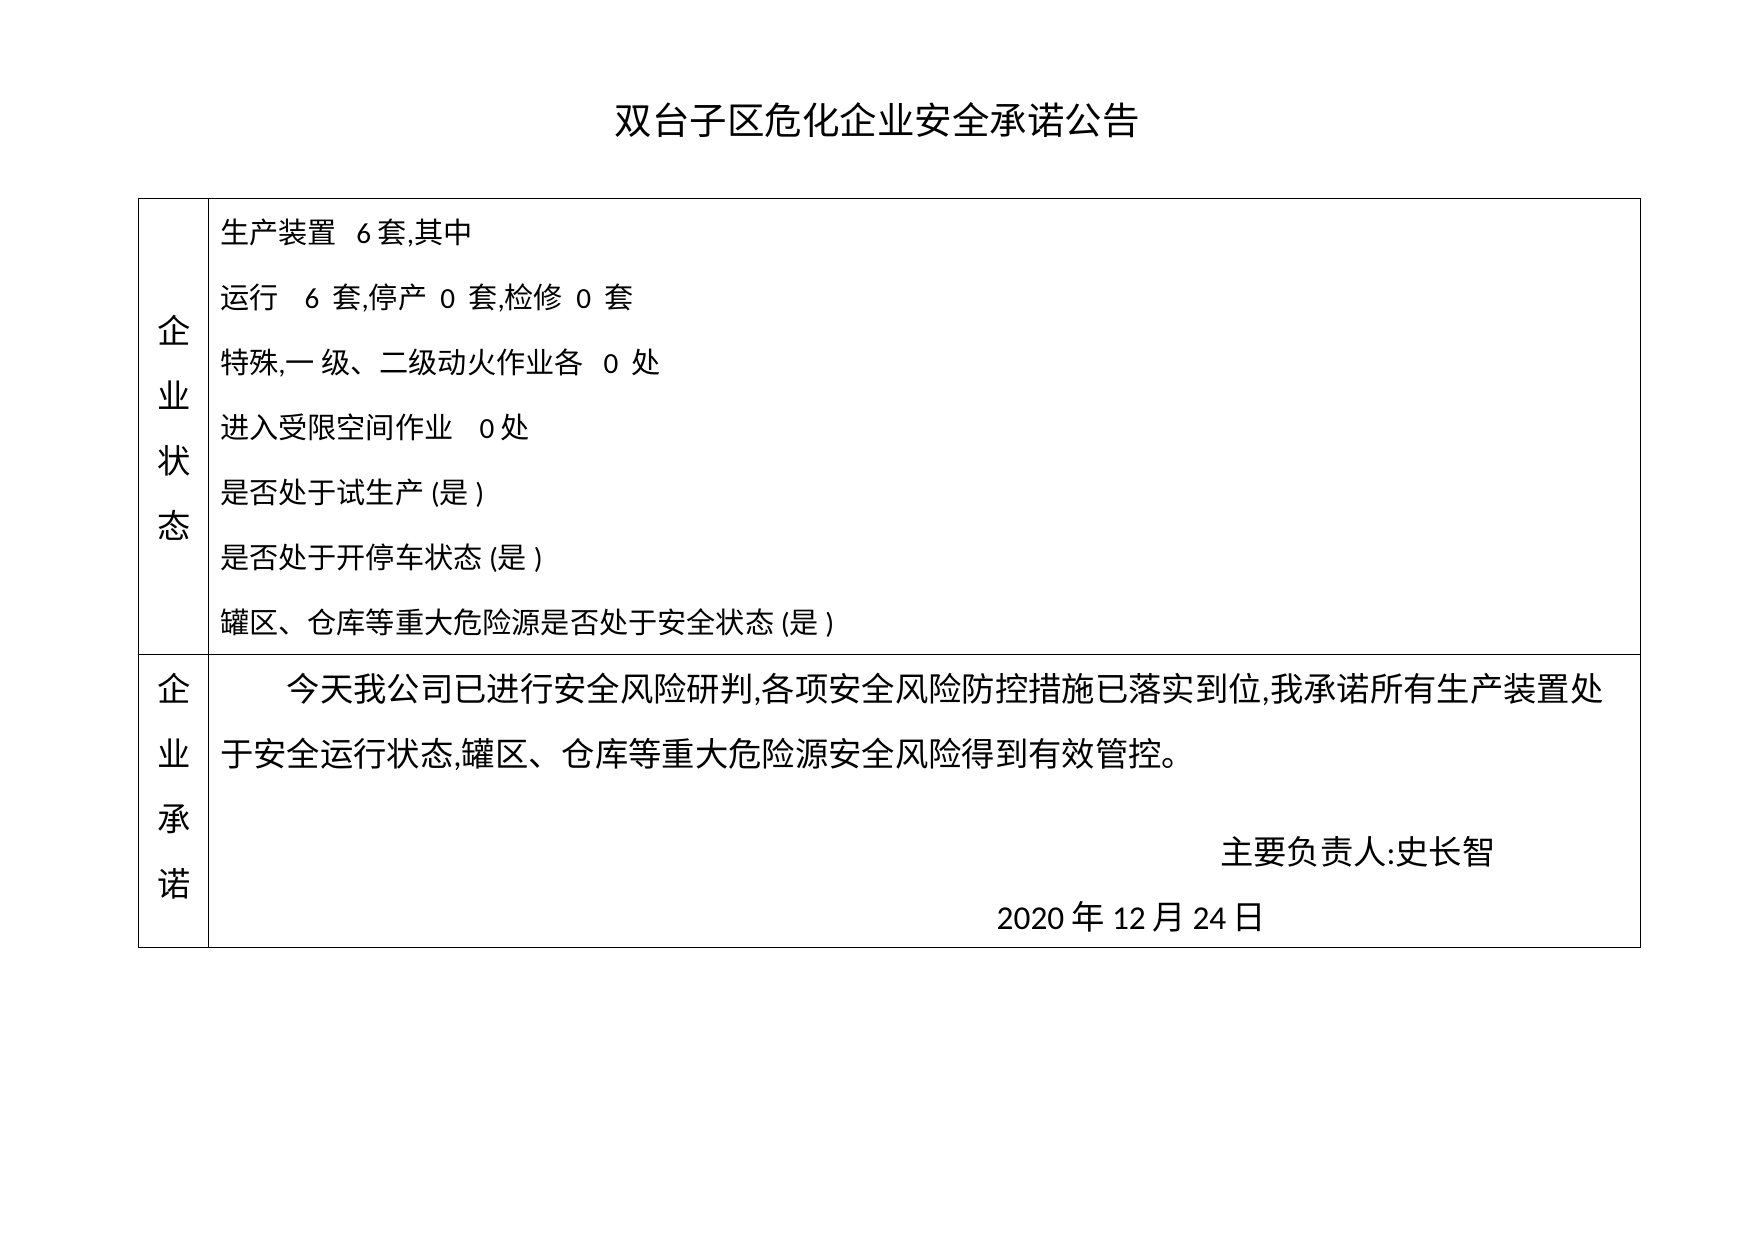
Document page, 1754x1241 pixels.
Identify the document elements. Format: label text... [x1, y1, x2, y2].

table_cell 生产装置 6 套,其中 运行 6 套,停产 0 套,检修 0 套 特殊,一 级、二级动火作业各 0 处 进入受限空间作业 0 处 是否处于试生产 (是 ) 是否处于开停车状态 (是 ) 罐区、仓库等重大危险源是否处于安全状态 (是 ) [209, 199, 1640, 654]
table_cell 企业状态 [139, 199, 208, 654]
table_cell 今天我公司已进行安全风险研判,各项安全风险防控措施已落实到位,我承诺所有生产装置处于安全运行状态,罐区、仓库等重大危险源安全风险得到有效管控。 主要负责人:史长智 2020年 12月24日 [209, 655, 1640, 947]
table_cell 企业承诺 [139, 655, 208, 947]
